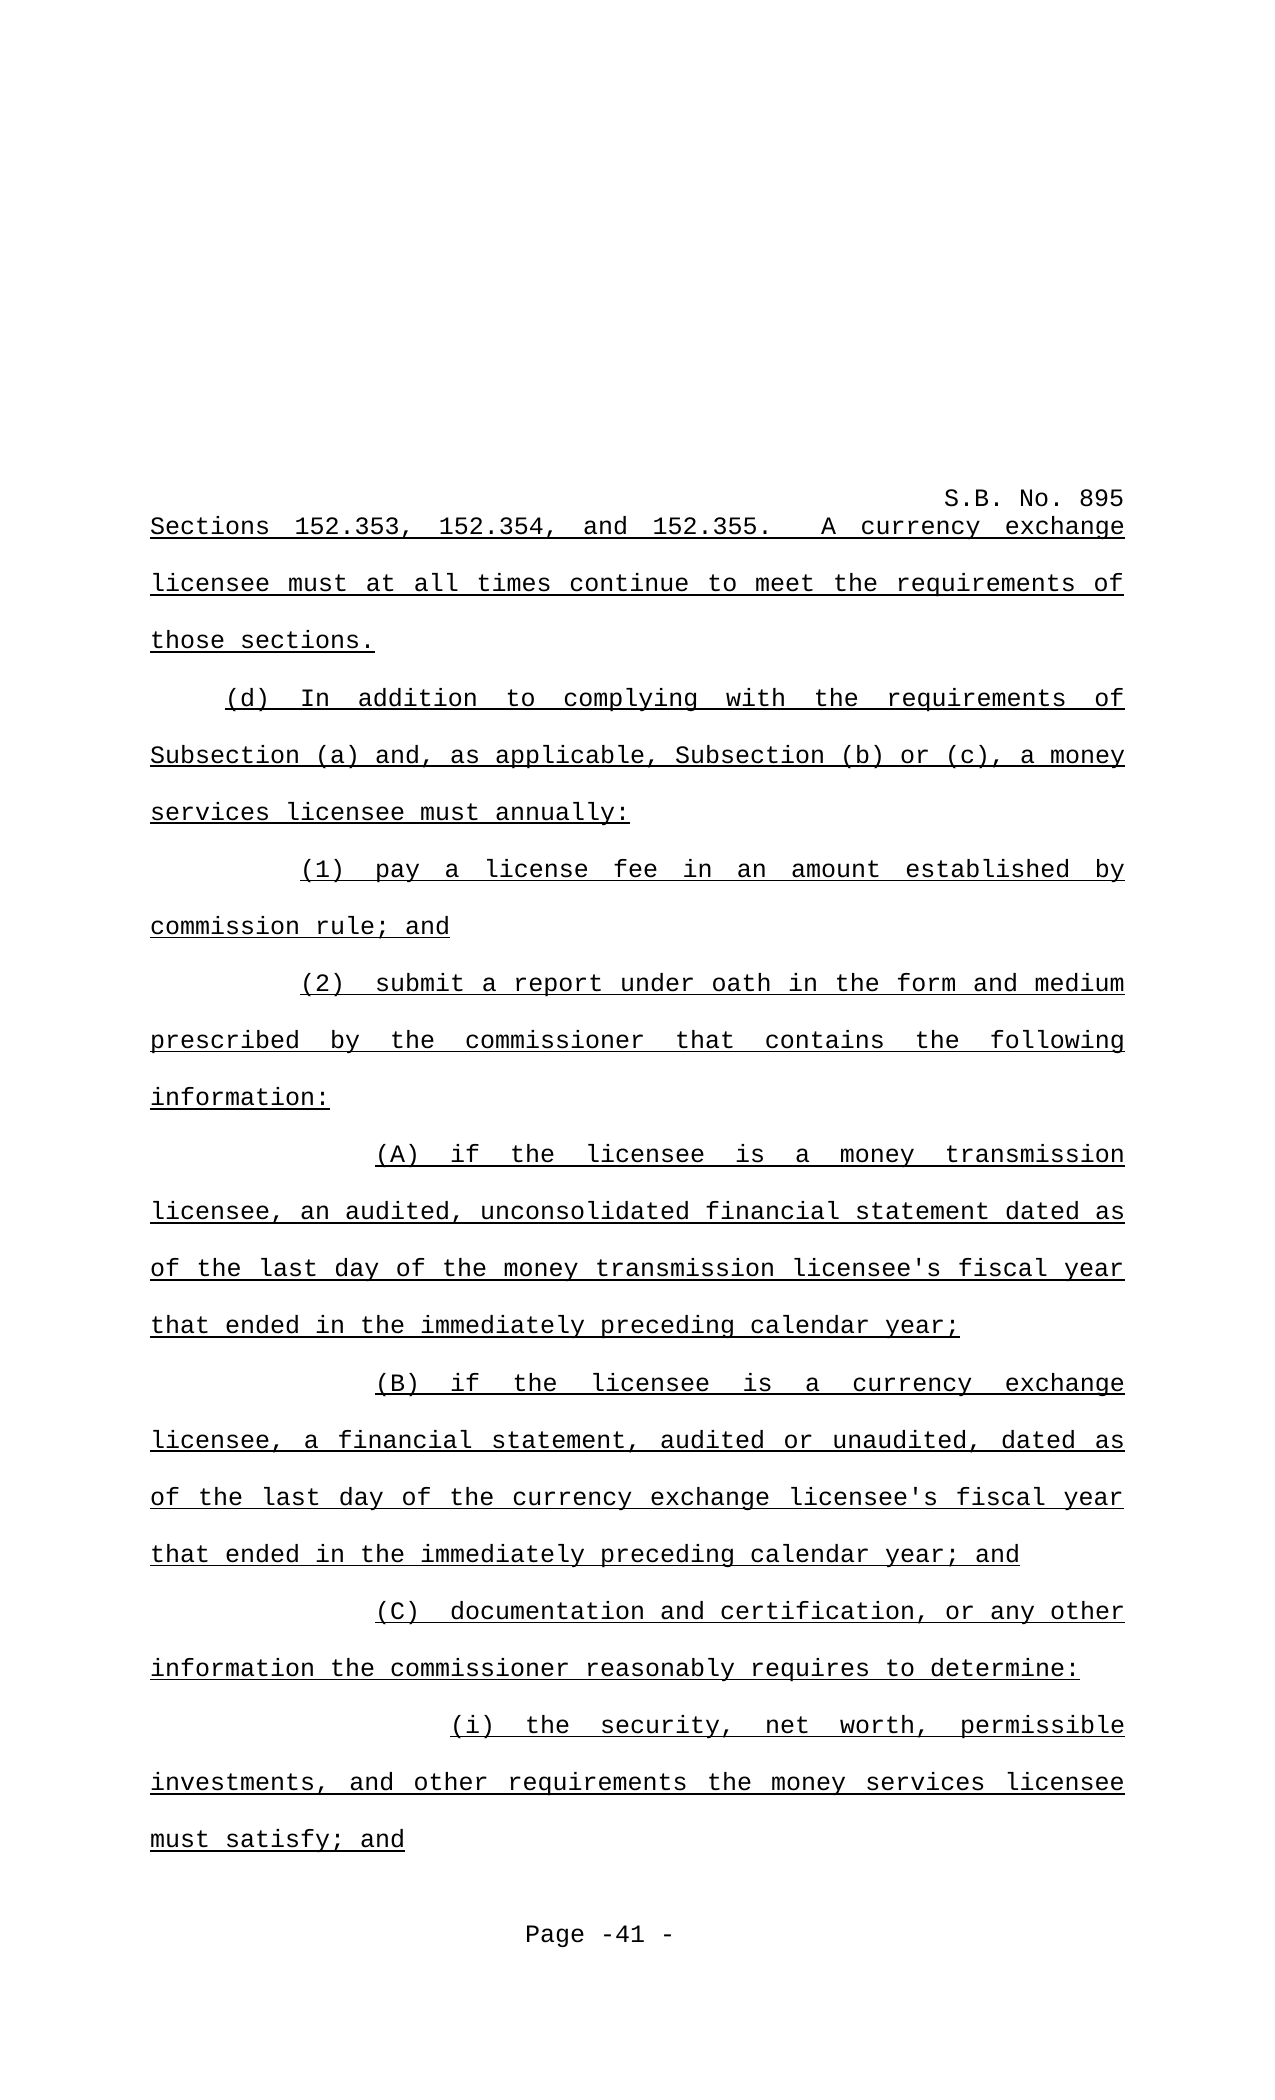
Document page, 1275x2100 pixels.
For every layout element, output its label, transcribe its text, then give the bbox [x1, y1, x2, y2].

text (B) if the licensee is a currency exchange licensee, a financial statement, audited or unaudited, dated as of the last day of the currency exchange licensee's fiscal year that ended in the immediately preceding calendar year; and [150, 1370, 1125, 1450]
text (B) if the licensee is a currency exchange licensee, a financial statement, audited or unaudited, dated as of the last day of the currency exchange licensee's fiscal year that ended in the immediately preceding calendar year; and [150, 1452, 1125, 1570]
text (d) In addition to complying with the requirements of Subsection (a) and, as applicable, Subsection (b) or (c), a money services licensee must annually: [150, 767, 1125, 828]
text (A) if the licensee is a money transmission licensee, an audited, unconsolidated financial statement dated as of the last day of the money transmission licensee's fiscal year that ended in the immediately preceding calendar year; [150, 1281, 1125, 1341]
text (d) In addition to complying with the requirements of Subsection (a) and, as applicable, Subsection (b) or (c), a money services licensee must annually: [150, 685, 1125, 765]
text (A) if the licensee is a money transmission licensee, an audited, unconsolidated financial statement dated as of the last day of the money transmission licensee's fiscal year that ended in the immediately preceding calendar year; [150, 1142, 1125, 1222]
text (1) pay a license fee in an amount established by commission rule; and [150, 856, 1125, 942]
text (i) the security, net worth, permissible investments, and other requirements the money services licensee must satisfy; and [150, 1712, 1125, 1793]
text (C) documentation and certification, or any other information the commissioner reasonably requires to determine: [150, 1598, 1125, 1684]
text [150, 514, 1125, 537]
text (A) if the licensee is a money transmission licensee, an audited, unconsolidated financial statement dated as of the last day of the money transmission licensee's fiscal year that ended in the immediately preceding calendar year; [150, 1224, 1125, 1279]
text (2) submit a report under oath in the form and medium prescribed by the commissioner that contains the following information: [150, 1052, 1125, 1113]
text (i) the security, net worth, permissible investments, and other requirements the money services licensee must satisfy; and [150, 1795, 1125, 1855]
text (2) submit a report under oath in the form and medium prescribed by the commissioner that contains the following information: [150, 970, 1125, 1051]
